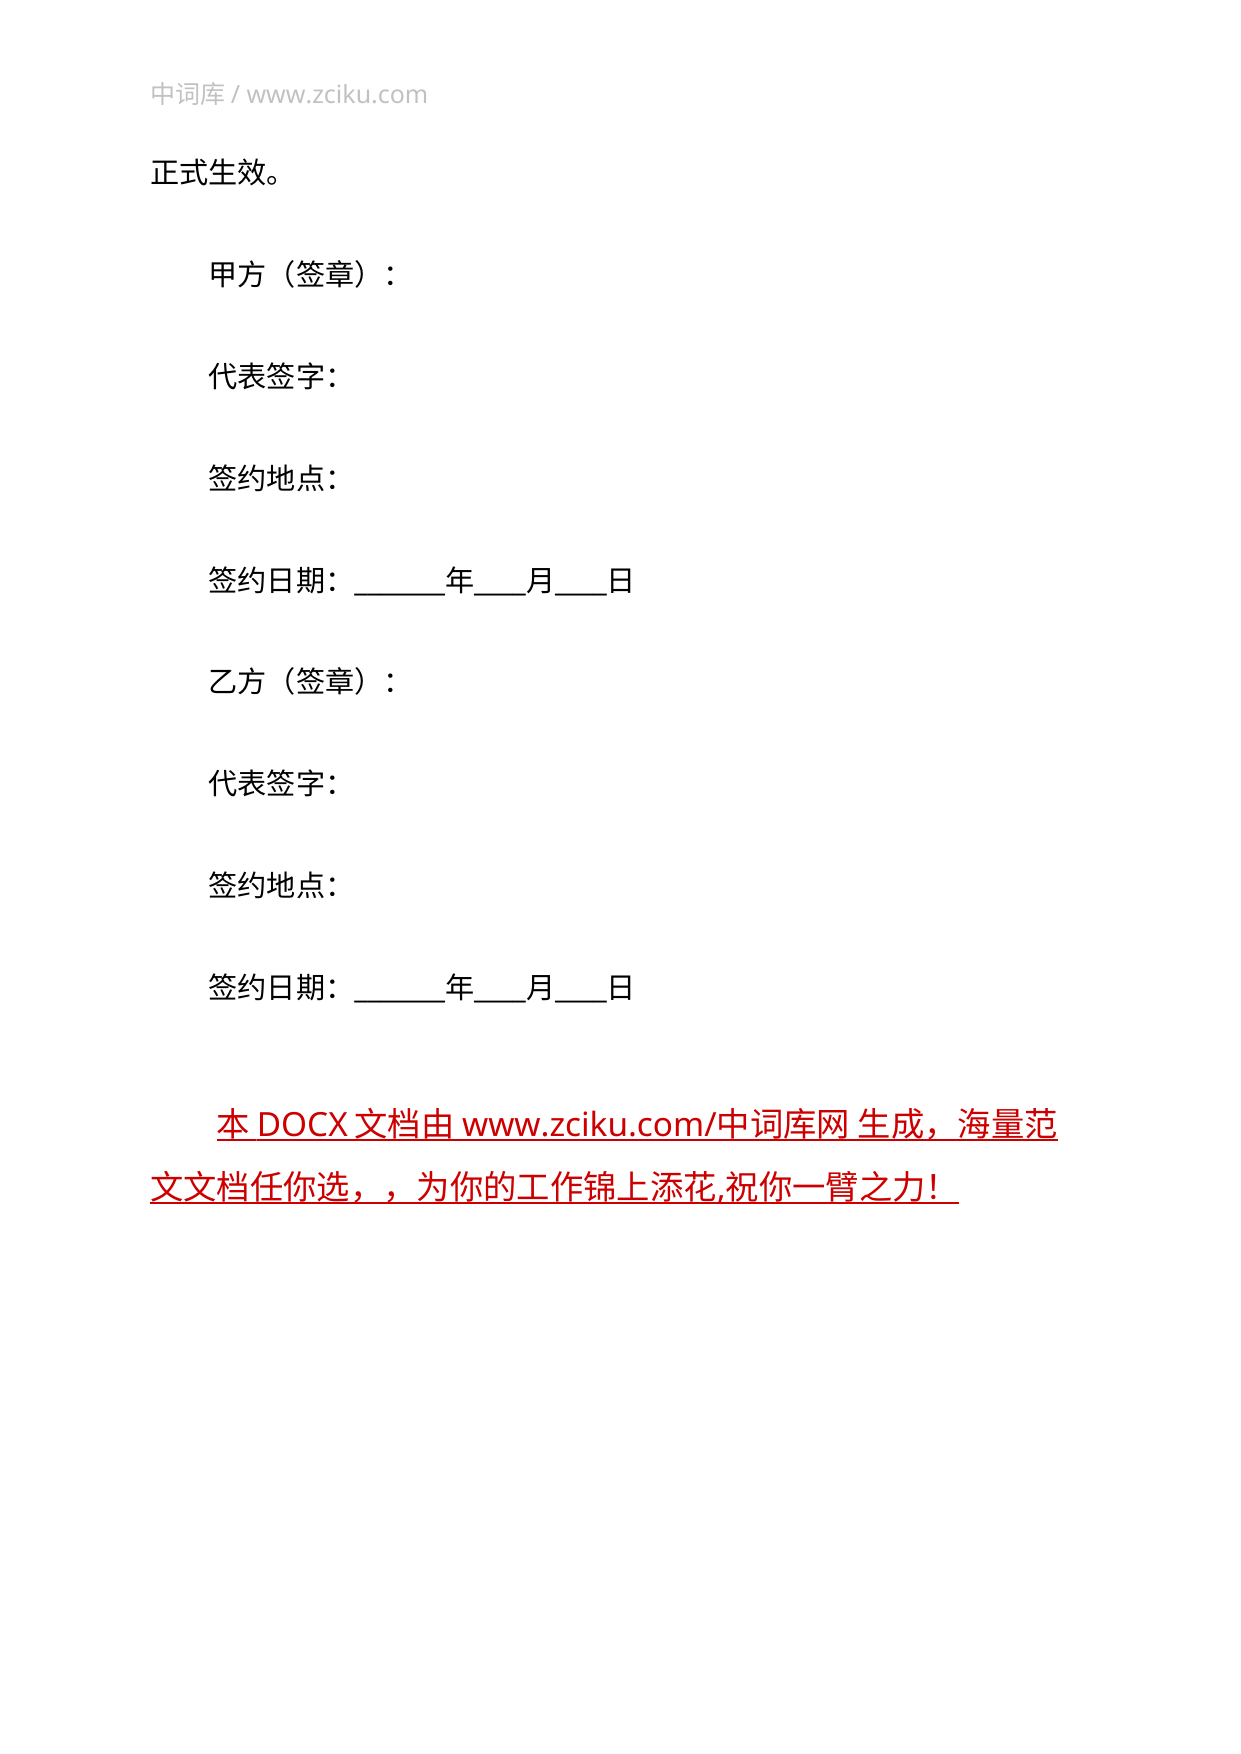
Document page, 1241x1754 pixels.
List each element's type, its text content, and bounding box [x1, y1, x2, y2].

text 签约日期：_______年____月____日 [150, 964, 1090, 1007]
text 甲方（签章）： [150, 252, 1090, 294]
text 签约地点： [150, 455, 1090, 498]
text 本DOCX文档由 www.zciku.com/中词库网 生成，海量范文文档任你选，，为你的工作锦上添花,祝你一臂之力！ [150, 1098, 1090, 1209]
text 签约地点： [150, 863, 1090, 905]
text 代表签字： [150, 353, 1090, 396]
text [150, 150, 1090, 192]
text 签约日期：_______年____月____日 [150, 557, 1090, 599]
text 乙方（签章）： [150, 659, 1090, 701]
text 代表签字： [150, 761, 1090, 803]
